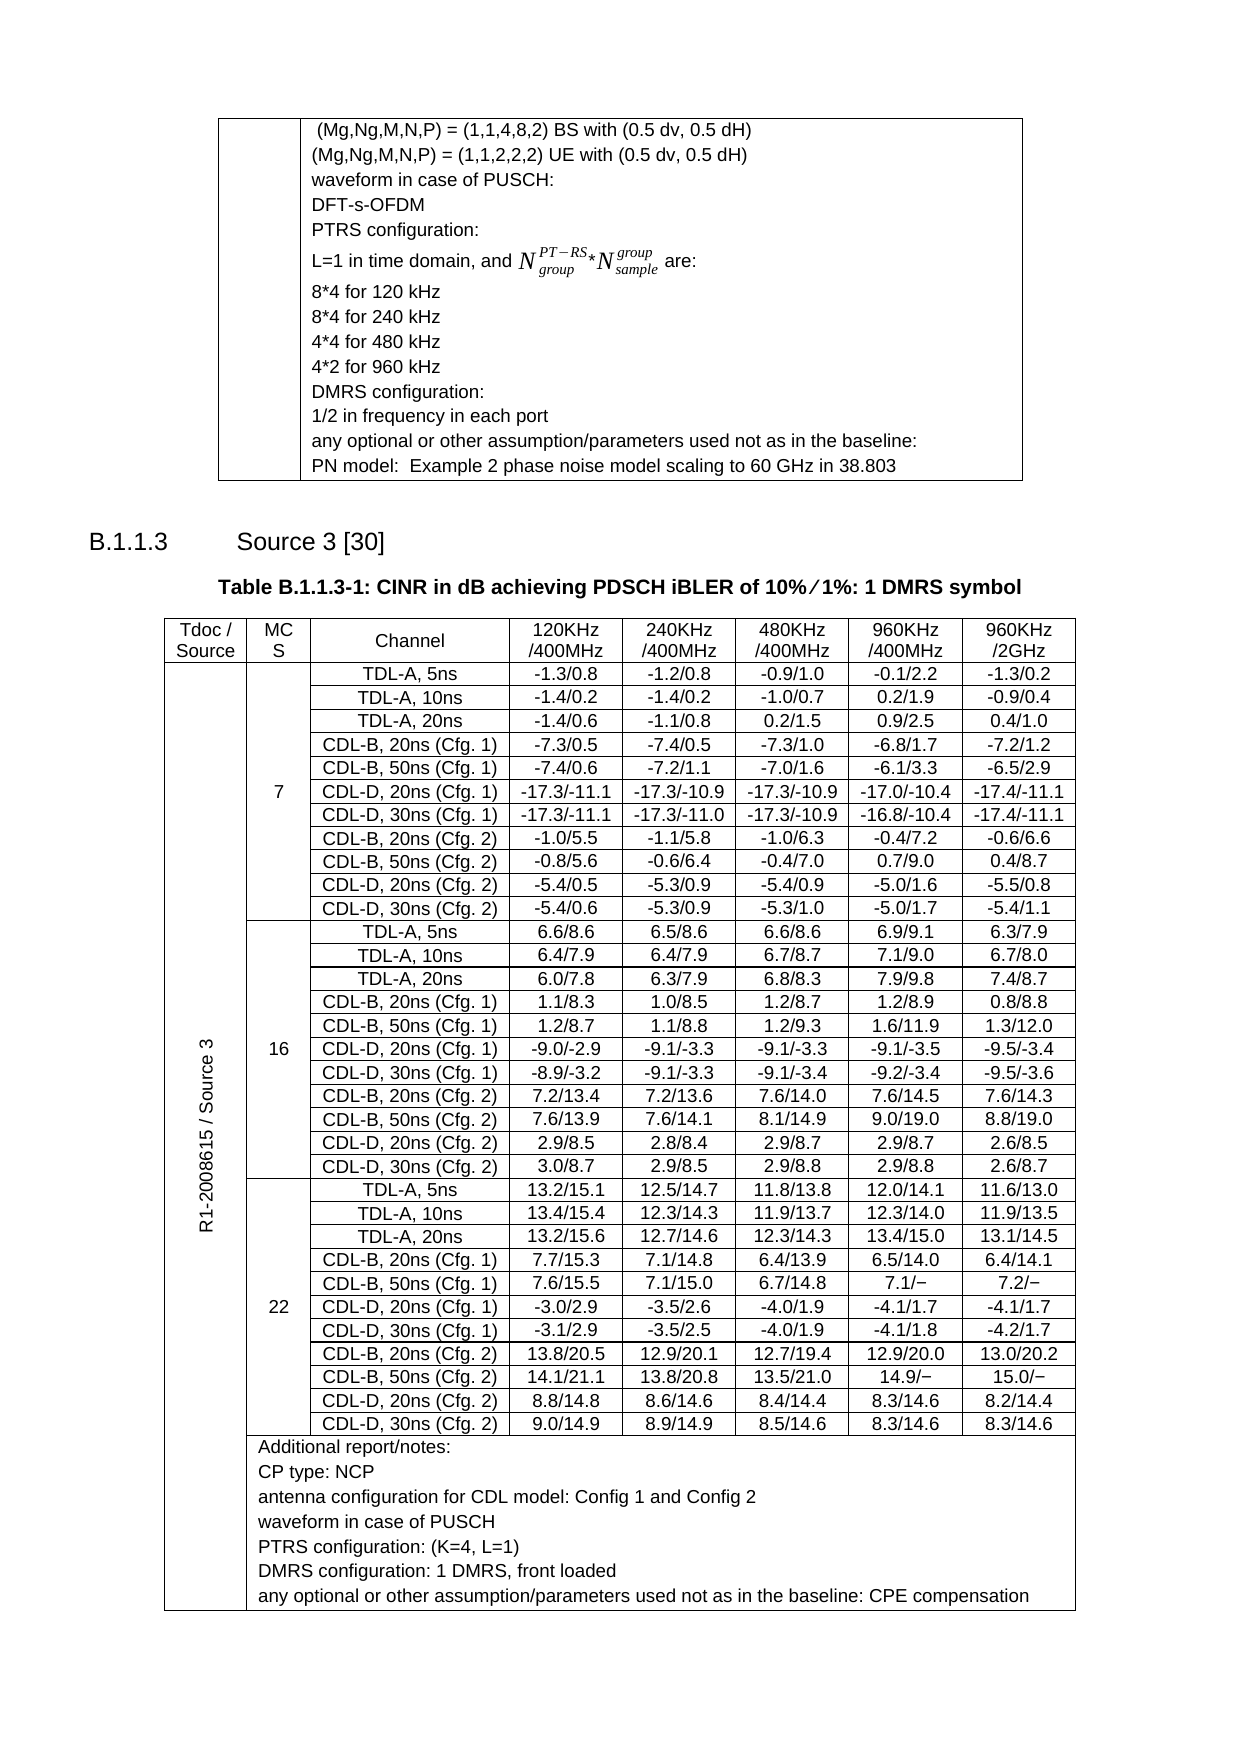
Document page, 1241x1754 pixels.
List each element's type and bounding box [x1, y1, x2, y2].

table_cell [963, 710, 1075, 732]
table_cell [623, 921, 735, 943]
table_cell [963, 921, 1075, 943]
table_cell [623, 1319, 735, 1341]
table_cell [736, 1108, 848, 1131]
table_cell [623, 1366, 735, 1388]
table_cell [963, 686, 1075, 709]
table_cell [623, 1179, 735, 1201]
table_cell [623, 1272, 735, 1294]
table_cell [849, 1179, 962, 1201]
table_cell [963, 991, 1075, 1013]
table_cell [311, 1132, 509, 1154]
table_cell [311, 733, 509, 756]
table_cell [736, 1249, 848, 1271]
table_cell [311, 1296, 509, 1318]
table_cell [311, 1366, 509, 1388]
table_cell [623, 1155, 735, 1177]
table_header [849, 619, 962, 662]
table_cell [311, 757, 509, 779]
table_cell [736, 1225, 848, 1248]
table_cell [736, 1366, 848, 1388]
table_cell [736, 733, 848, 756]
table_cell [311, 710, 509, 732]
table_cell [623, 897, 735, 919]
table_cell [963, 757, 1075, 779]
table_cell [311, 991, 509, 1013]
table_cell [311, 1061, 509, 1084]
table_cell [849, 944, 962, 966]
table_cell [963, 1272, 1075, 1294]
table_cell [510, 1202, 622, 1224]
table_cell [736, 1085, 848, 1107]
table_cell [963, 897, 1075, 919]
table_cell [311, 686, 509, 709]
table_cell [510, 874, 622, 896]
table_cell [736, 827, 848, 849]
table_cell [510, 1389, 622, 1412]
table_cell [247, 1179, 310, 1435]
table_cell [849, 780, 962, 802]
table_cell [311, 663, 509, 685]
table_cell [736, 1272, 848, 1294]
table_cell [510, 897, 622, 919]
table_cell [849, 1108, 962, 1131]
table_cell [510, 968, 622, 990]
table_cell [623, 780, 735, 802]
table_cell [311, 1038, 509, 1060]
table_cell [311, 944, 509, 966]
table_cell [510, 1061, 622, 1084]
table_cell [623, 710, 735, 732]
table_cell [849, 1225, 962, 1248]
table_cell [963, 1085, 1075, 1107]
table_cell [311, 1108, 509, 1131]
table_cell [736, 663, 848, 685]
table_cell [963, 1108, 1075, 1131]
table_cell [623, 1108, 735, 1131]
table_cell [736, 1179, 848, 1201]
table_cell [510, 1366, 622, 1388]
table_cell [165, 663, 246, 1610]
table_cell [736, 1038, 848, 1060]
table_cell [963, 1296, 1075, 1318]
table_cell [736, 968, 848, 990]
table_cell [849, 733, 962, 756]
table_cell [623, 1389, 735, 1412]
table_cell [963, 968, 1075, 990]
table_cell [510, 921, 622, 943]
table_cell [736, 921, 848, 943]
table_cell [510, 850, 622, 873]
table_cell [849, 1319, 962, 1341]
table_cell [736, 1132, 848, 1154]
table_cell [311, 780, 509, 802]
table_cell [311, 1085, 509, 1107]
table_cell [623, 1343, 735, 1365]
table_cell [247, 663, 310, 919]
table_cell [623, 1225, 735, 1248]
table_cell [510, 1179, 622, 1201]
table_cell [623, 968, 735, 990]
table_cell [510, 1296, 622, 1318]
table_cell [311, 1319, 509, 1341]
table_cell [963, 733, 1075, 756]
table_cell [311, 921, 509, 943]
table_cell [849, 968, 962, 990]
table_header [963, 619, 1075, 662]
table_cell [736, 757, 848, 779]
table_cell [311, 1155, 509, 1177]
table_cell [963, 850, 1075, 873]
table_cell [963, 1061, 1075, 1084]
table_cell [311, 850, 509, 873]
table_cell [963, 1366, 1075, 1388]
table_cell [849, 897, 962, 919]
table_cell [963, 1389, 1075, 1412]
table_cell [510, 1108, 622, 1131]
table_cell [623, 1202, 735, 1224]
table_cell [736, 897, 848, 919]
table_header [311, 619, 509, 662]
table_cell [510, 780, 622, 802]
table_cell [311, 874, 509, 896]
table_cell [963, 1155, 1075, 1177]
table_cell [311, 1202, 509, 1224]
table_cell [623, 1014, 735, 1037]
table_cell [510, 1319, 622, 1341]
table_cell [623, 827, 735, 849]
table_cell [510, 663, 622, 685]
table_cell [736, 1014, 848, 1037]
table_cell [963, 1225, 1075, 1248]
table_cell [849, 1202, 962, 1224]
table_cell [623, 804, 735, 826]
table_cell [849, 1061, 962, 1084]
table_cell [963, 1319, 1075, 1341]
table_header [165, 619, 246, 662]
table_cell [311, 1014, 509, 1037]
table_cell [736, 780, 848, 802]
table_cell [623, 1132, 735, 1154]
table_cell [510, 1272, 622, 1294]
table_cell [736, 1343, 848, 1365]
table_cell [736, 1413, 848, 1435]
table_cell [510, 686, 622, 709]
table_cell [311, 1225, 509, 1248]
table_cell [247, 921, 310, 1177]
table_cell [736, 804, 848, 826]
table_cell [623, 991, 735, 1013]
table_cell [849, 1343, 962, 1365]
table_cell [963, 663, 1075, 685]
table_cell [623, 663, 735, 685]
table_header [623, 619, 735, 662]
table_header [510, 619, 622, 662]
table_cell [963, 1014, 1075, 1037]
table_cell [623, 850, 735, 873]
table_cell [849, 757, 962, 779]
table_cell [301, 119, 1022, 479]
table_cell [736, 1296, 848, 1318]
table_cell [623, 1085, 735, 1107]
table_cell [247, 1436, 1075, 1610]
table_cell [510, 733, 622, 756]
table_cell [849, 1296, 962, 1318]
table_cell [736, 1202, 848, 1224]
table_cell [849, 1249, 962, 1271]
table_cell [510, 804, 622, 826]
table_cell [510, 827, 622, 849]
table_cell [736, 1389, 848, 1412]
table_cell [311, 1272, 509, 1294]
table_cell [311, 1343, 509, 1365]
table_cell [736, 874, 848, 896]
table_cell [311, 804, 509, 826]
table_cell [849, 1366, 962, 1388]
table_header [247, 619, 310, 662]
table_cell [510, 1249, 622, 1271]
table_cell [510, 1014, 622, 1037]
table_cell [311, 1389, 509, 1412]
table_cell [849, 1132, 962, 1154]
table_cell [311, 1179, 509, 1201]
table_cell [510, 1343, 622, 1365]
table_cell [963, 1343, 1075, 1365]
table_cell [311, 1413, 509, 1435]
table_cell [623, 874, 735, 896]
table_cell [510, 1413, 622, 1435]
table_cell [849, 1272, 962, 1294]
table_cell [963, 1132, 1075, 1154]
table_cell [510, 944, 622, 966]
table_cell [510, 1085, 622, 1107]
table_header [736, 619, 848, 662]
table_cell [510, 1155, 622, 1177]
table_cell [849, 991, 962, 1013]
table_cell [736, 710, 848, 732]
table_cell [311, 827, 509, 849]
table_cell [849, 874, 962, 896]
table_cell [849, 663, 962, 685]
table_cell [623, 757, 735, 779]
table_cell [623, 1296, 735, 1318]
table_cell [963, 944, 1075, 966]
table_cell [736, 991, 848, 1013]
table_cell [736, 686, 848, 709]
table_cell [849, 1085, 962, 1107]
table_cell [849, 686, 962, 709]
table_cell [311, 1249, 509, 1271]
table_cell [736, 1061, 848, 1084]
table_cell [623, 686, 735, 709]
table_cell [849, 850, 962, 873]
table_cell [849, 1014, 962, 1037]
table_cell [963, 1038, 1075, 1060]
table_cell [963, 874, 1075, 896]
table_cell [311, 968, 509, 990]
table_cell [736, 1155, 848, 1177]
table_cell [510, 991, 622, 1013]
table_cell [623, 733, 735, 756]
table_cell [623, 1038, 735, 1060]
table_cell [623, 1061, 735, 1084]
table_cell [963, 780, 1075, 802]
table_cell [510, 1225, 622, 1248]
table_cell [510, 757, 622, 779]
table_cell [849, 827, 962, 849]
table_cell [849, 804, 962, 826]
table_cell [963, 1179, 1075, 1201]
table_cell [510, 1132, 622, 1154]
table_cell [849, 1038, 962, 1060]
table_cell [849, 921, 962, 943]
table_cell [510, 1038, 622, 1060]
table_cell [311, 897, 509, 919]
table_cell [736, 944, 848, 966]
table_cell [849, 1155, 962, 1177]
table_cell [849, 710, 962, 732]
table_cell [963, 827, 1075, 849]
table_cell [736, 1319, 848, 1341]
table_cell [623, 1413, 735, 1435]
table_cell [736, 850, 848, 873]
table_cell [963, 1202, 1075, 1224]
table_cell [849, 1413, 962, 1435]
table_cell [623, 944, 735, 966]
table_cell [963, 1249, 1075, 1271]
table_cell [849, 1389, 962, 1412]
table_cell [963, 804, 1075, 826]
table_cell [510, 710, 622, 732]
table_cell [963, 1413, 1075, 1435]
table_cell [623, 1249, 735, 1271]
